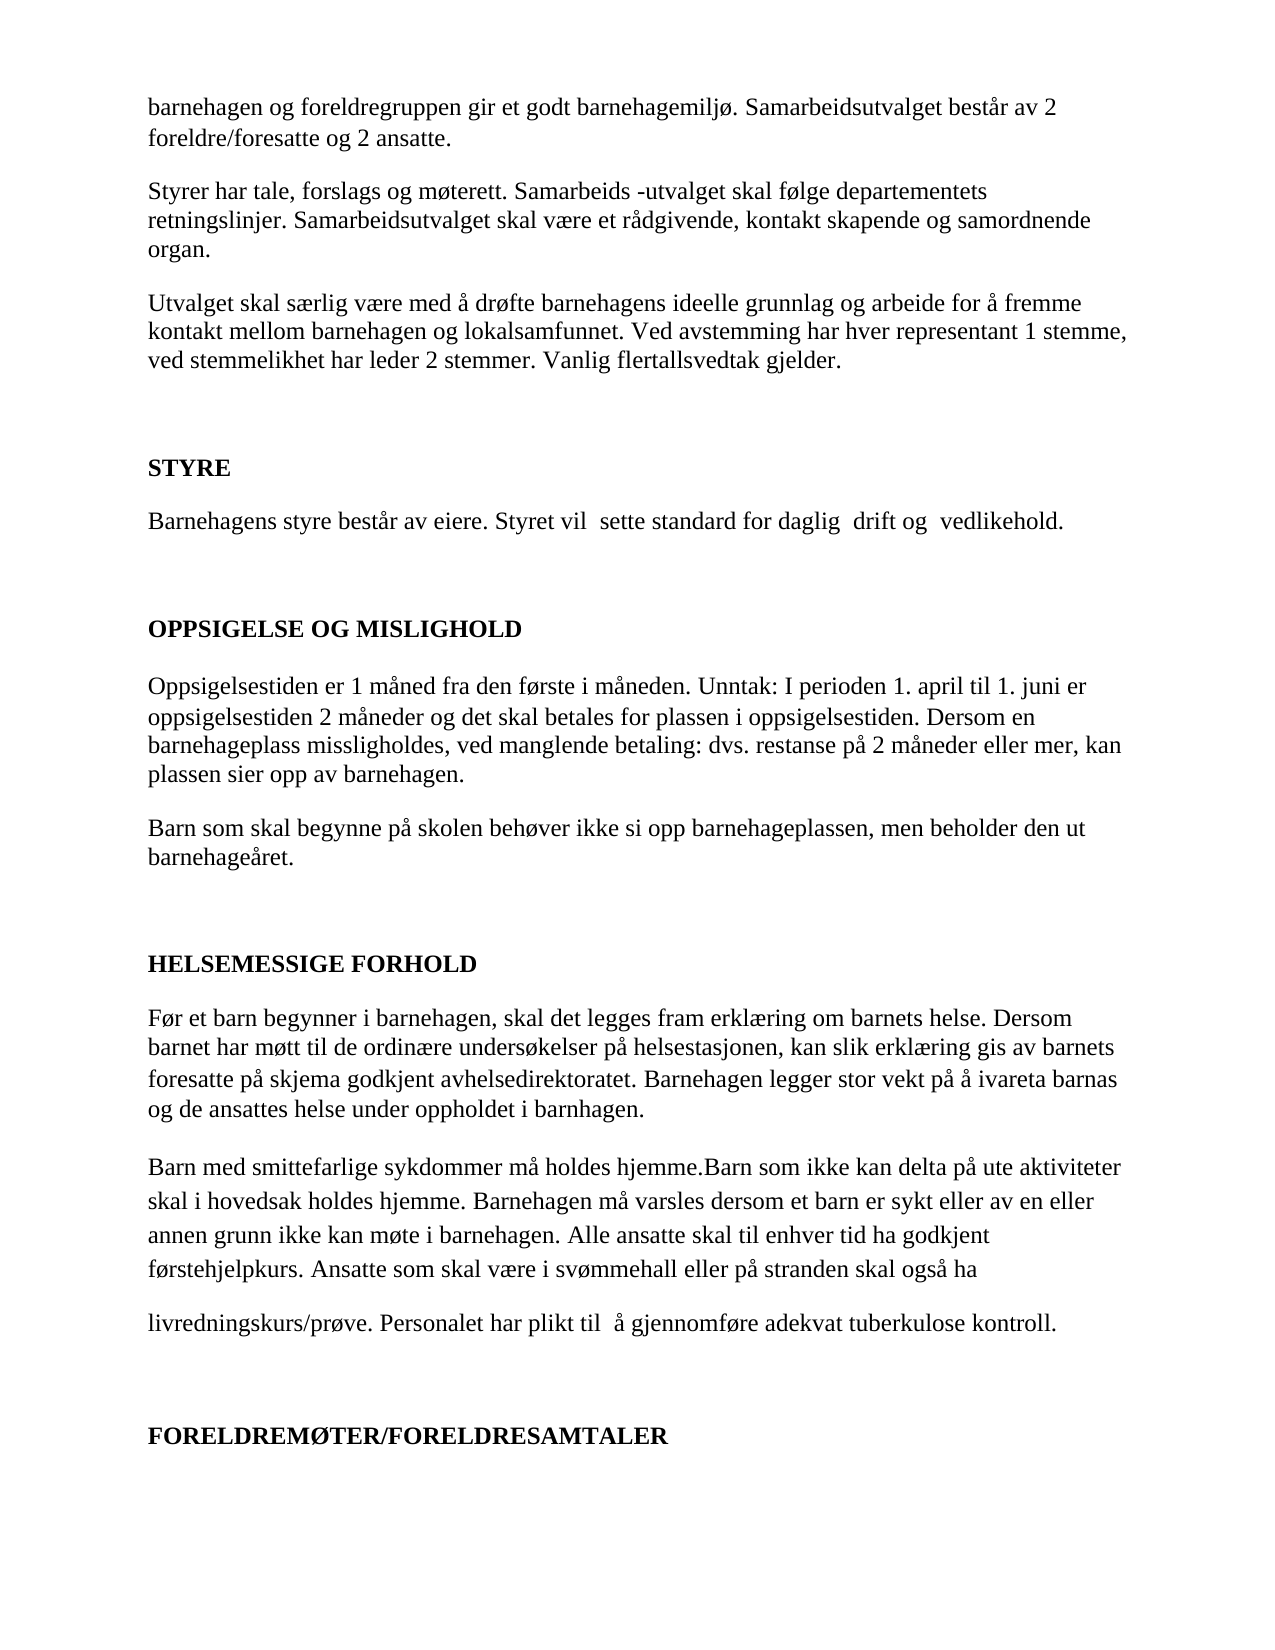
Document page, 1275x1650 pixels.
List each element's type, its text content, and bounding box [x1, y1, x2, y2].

text HELSEMESSIGE FORHOLD [148, 949, 1127, 978]
text Oppsigelsestiden er 1 måned fra den første i måneden. Unntak: I perioden 1. april til 1. juni er oppsigelsestiden 2 måneder og det skal betales for plassen i oppsigelsestiden. Dersom en barnehageplass missligholdes, ved manglende betaling: dvs. restanse på 2 måneder eller mer, kan plassen sier opp av barnehagen. [148, 668, 1127, 788]
text Før et barn begynner i barnehagen, skal det legges fram erklæring om barnets helse. Dersom barnet har møtt til de ordinære undersøkelser på helsestasjonen, kan slik erklæring gis av barnets foresatte på skjema godkjent av helsedirektoratet. Barnehagen legger stor vekt på å ivareta barnas og de ansattes helse under oppholdet i barnhagen. [148, 1003, 1127, 1123]
text Barn som skal begynne på skolen behøver ikke si opp barnehageplassen, men beholder den ut barnehageåret. [148, 813, 1127, 871]
text Utvalget skal særlig være med å drøfte barnehagens ideelle grunnlag og arbeide for å fremme kontakt mellom barnehagen og lokalsamfunnet. Ved avstemming har hver representant 1 stemme, ved stemmelikhet har leder 2 stemmer. Vanlig flertallsvedtak gjelder. [148, 288, 1127, 374]
text FORELDREMØTER/FORELDRESAMTALER [148, 1421, 1127, 1449]
text STYRE [148, 453, 1127, 481]
text Styrer har tale, forslags og møterett. Samarbeids -utvalget skal følge departementets retningslinjer. Samarbeidsutvalget skal være et rådgivende, kontakt skapende og samordnende organ. [148, 176, 1127, 263]
text Barn med smittefarlige sykdommer må holdes hjemme. Barn som ikke kan delta på ute aktiviteter skal i hovedsak holdes hjemme. Barnehagen må varsles dersom et barn er sykt eller av en eller annen grunn ikke kan møte i barnehagen. Alle ansatte skal til enhver tid ha godkjent førstehjelpkurs. Ansatte som skal være i svømmehall eller på stranden skal også ha livredningskurs/prøve. Personalet har plikt til å gjennomføre adekvat tuberkulose kontroll. [148, 1148, 1127, 1342]
text Barnehagens styre består av eiere. Styret vil sette standard for daglig drift og vedlikehold. [148, 506, 1127, 535]
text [148, 89, 1127, 151]
text OPPSIGELSE OG MISLIGHOLD [148, 614, 1127, 643]
